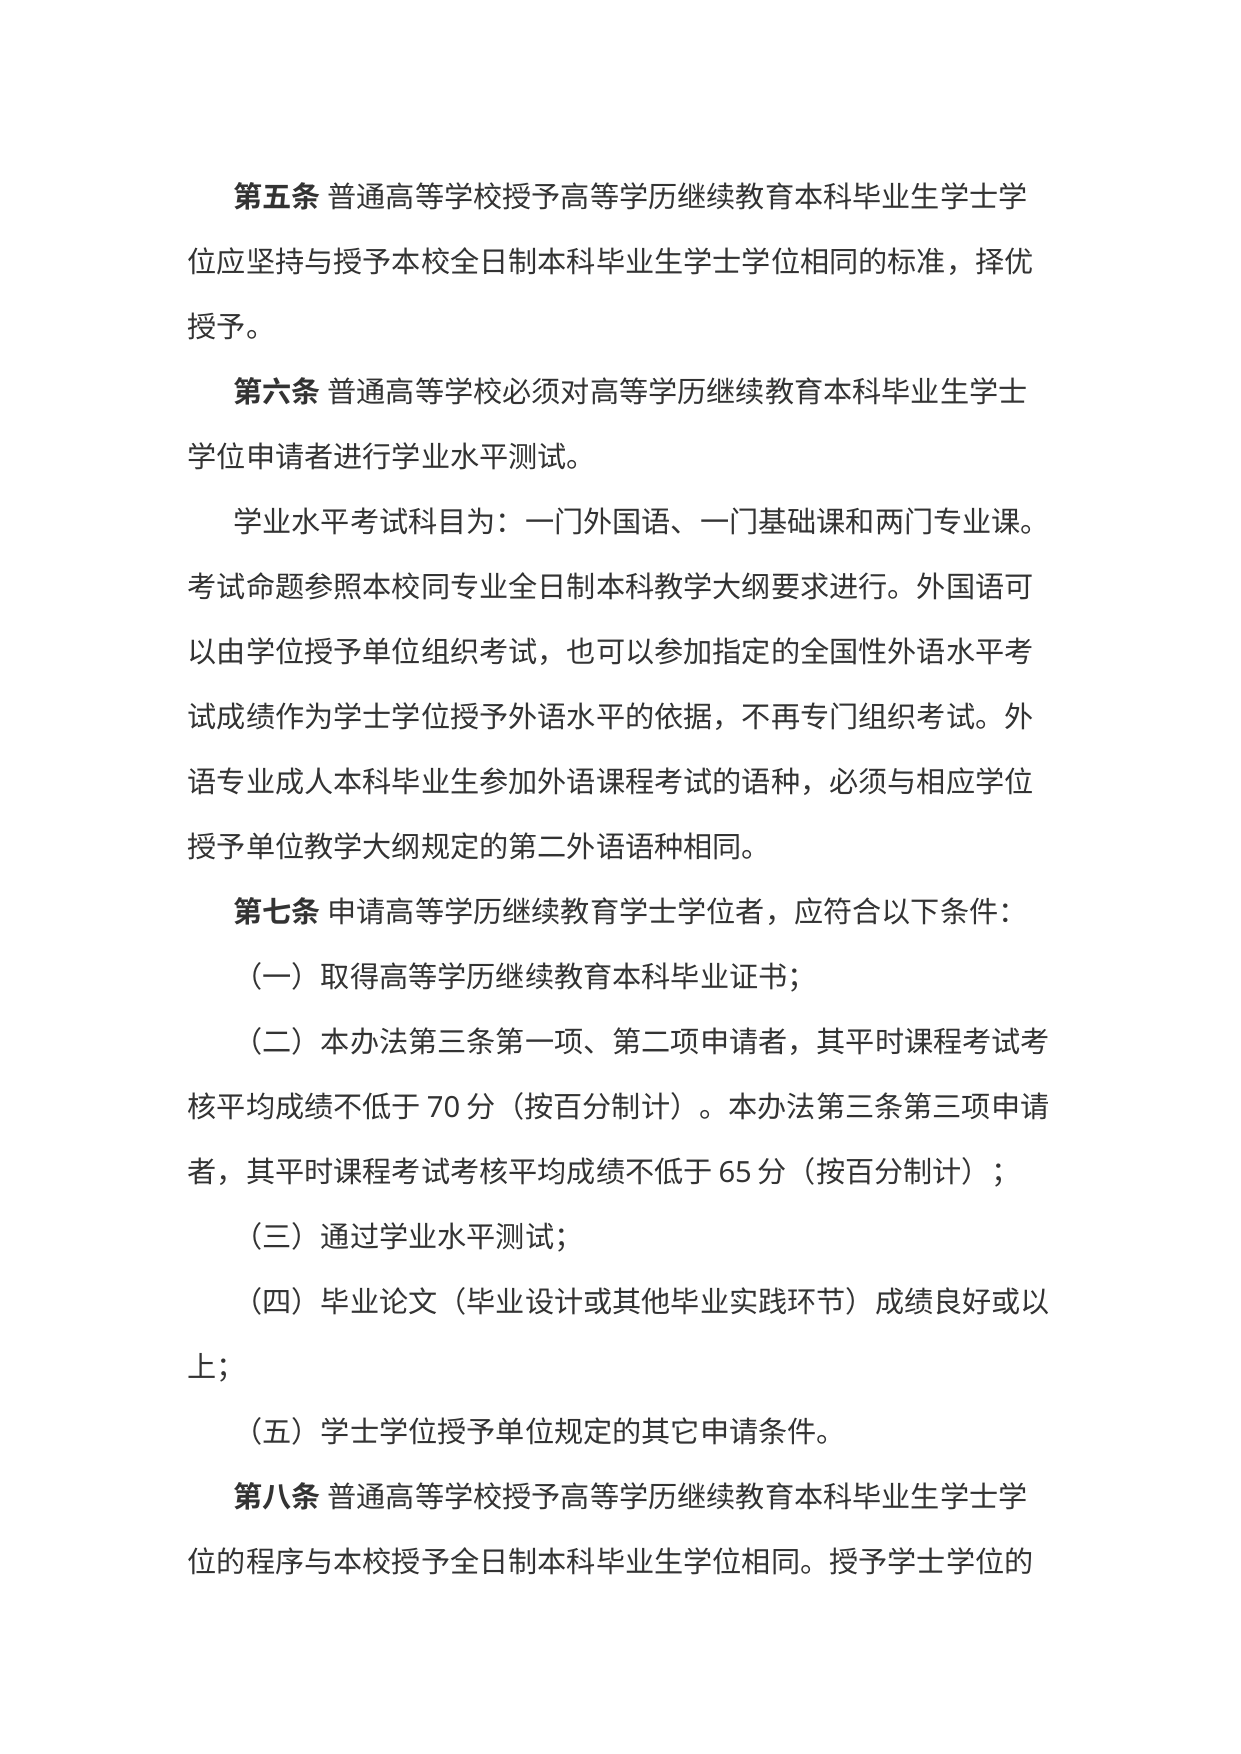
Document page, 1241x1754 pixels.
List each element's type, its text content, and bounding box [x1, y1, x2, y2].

text 第七条 申请高等学历继续教育学士学位者，应符合以下条件： [187, 877, 1053, 942]
text （一）取得高等学历继续教育本科毕业证书； [187, 942, 1053, 1007]
text （五）学士学位授予单位规定的其它申请条件。 [187, 1397, 1053, 1462]
text （三）通过学业水平测试； [187, 1202, 1053, 1267]
text （二）本办法第三条第一项、第二项申请者，其平时课程考试考核平均成绩不低于70分（按百分制计）。本办法第三条第三项申请者，其平时课程考试考核平均成绩不低于65分（按百分制计）； [187, 1007, 1053, 1202]
text 第五条 普通高等学校授予高等学历继续教育本科毕业生学士学位应坚持与授予本校全日制本科毕业生学士学位相同的标准，择优授予。 [187, 162, 1053, 357]
text （四）毕业论文（毕业设计或其他毕业实践环节）成绩良好或以上； [187, 1267, 1053, 1397]
text 第六条 普通高等学校必须对高等学历继续教育本科毕业生学士学位申请者进行学业水平测试。 [187, 357, 1053, 487]
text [187, 1462, 1053, 1592]
text 学业水平考试科目为：一门外国语、一门基础课和两门专业课。考试命题参照本校同专业全日制本科教学大纲要求进行。外国语可以由学位授予单位组织考试，也可以参加指定的全国性外语水平考试成绩作为学士学位授予外语水平的依据，不再专门组织考试。外语专业成人本科毕业生参加外语课程考试的语种，必须与相应学位授予单位教学大纲规定的第二外语语种相同。 [187, 487, 1053, 877]
